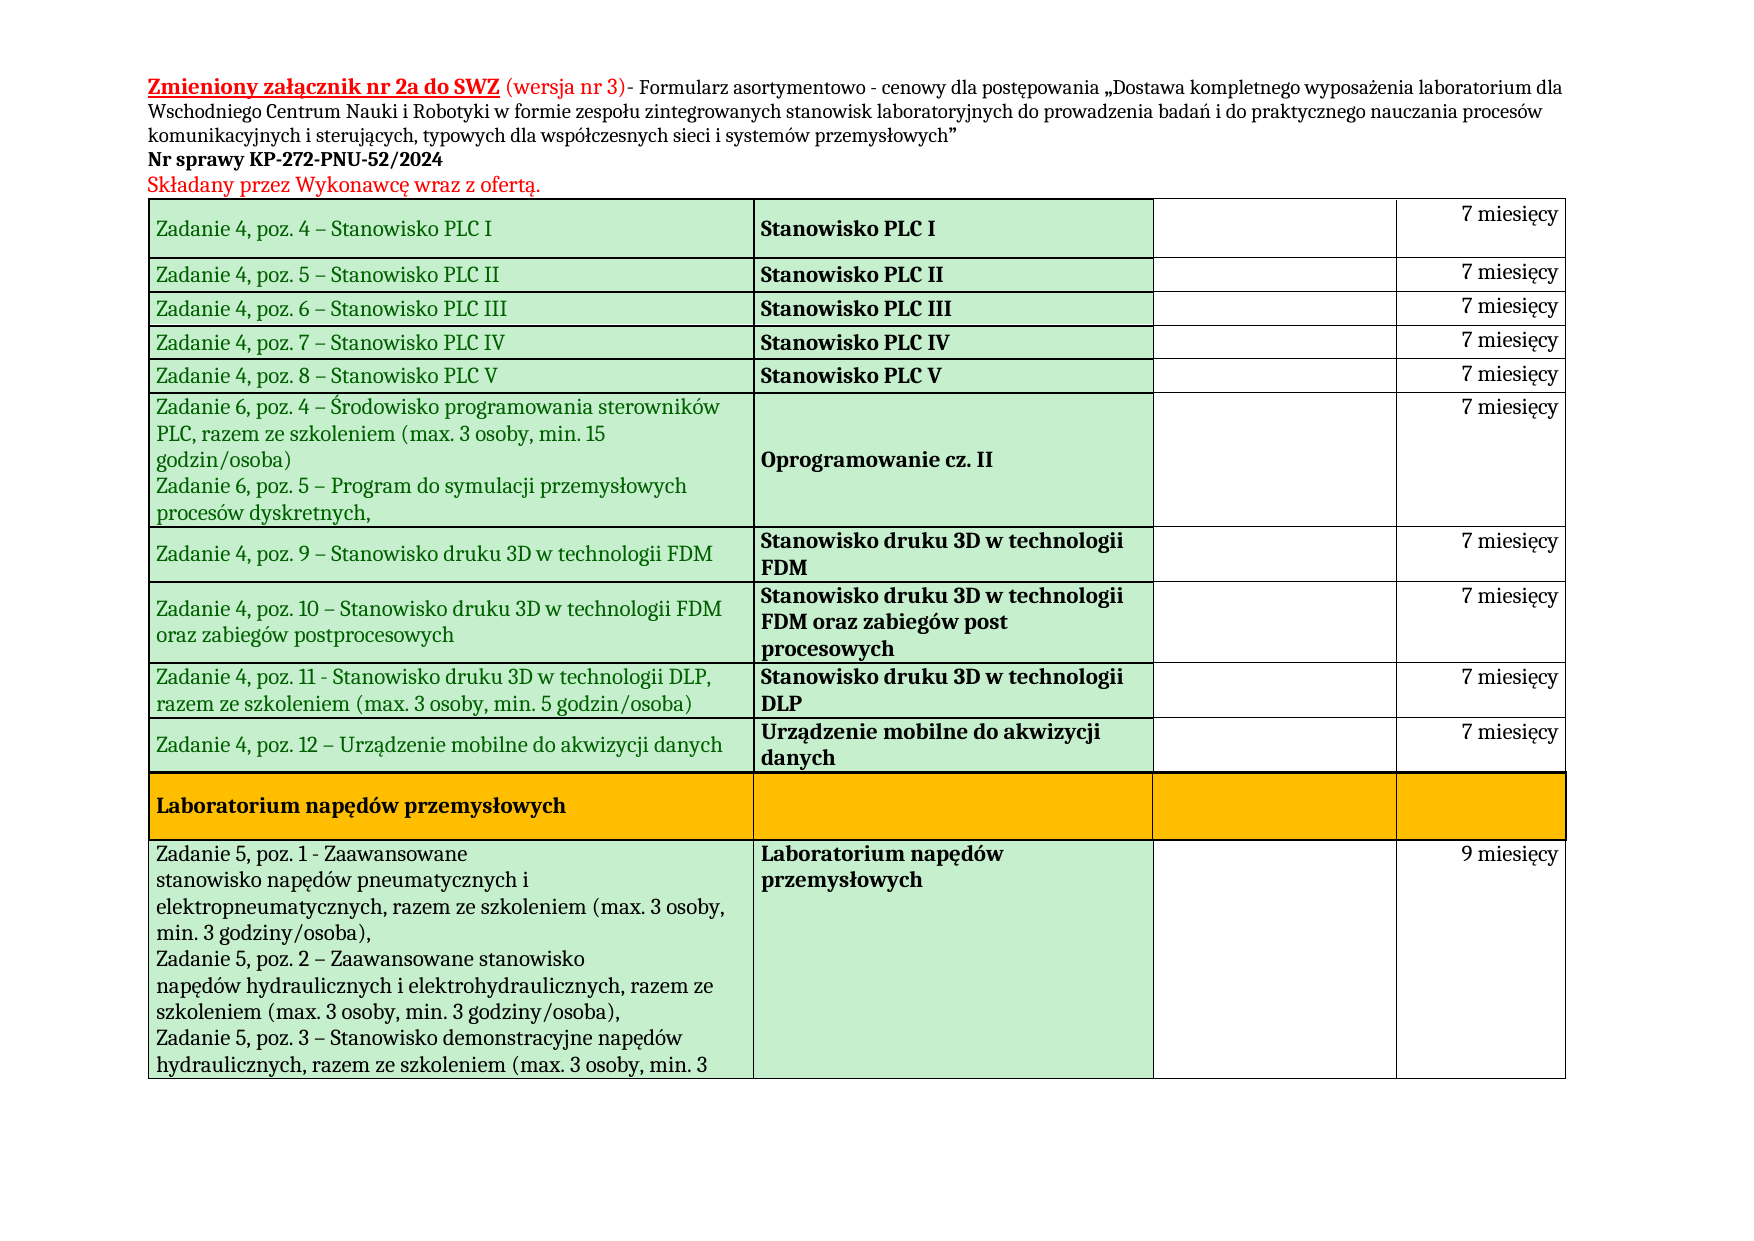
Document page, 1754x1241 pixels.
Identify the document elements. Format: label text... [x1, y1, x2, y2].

table_cell Zadanie 4, poz. 4 – Stanowisko PLC I [150, 200, 753, 257]
table_cell [1154, 718, 1396, 771]
table_cell 7 miesięcy [1397, 393, 1565, 526]
table_cell [1153, 774, 1396, 839]
table_cell 7 miesięcy [1397, 582, 1565, 662]
table_cell Stanowisko druku 3D w technologii FDM oraz zabiegów post procesowych [755, 583, 1153, 662]
table_cell 7 miesięcy [1397, 718, 1565, 771]
table_cell 9 miesięcy [1397, 841, 1565, 1078]
table_cell Zadanie 4, poz. 11 - Stanowisko druku 3D w technologii DLP, razem ze szkoleniem (max. 3 osoby, min. 5 godzin/osoba) [150, 664, 753, 717]
table_cell Laboratorium napędów przemysłowych [150, 774, 753, 839]
table_cell [1154, 199, 1397, 257]
table_cell 7 miesięcy [1397, 359, 1565, 392]
table_cell Zadanie 4, poz. 9 – Stanowisko druku 3D w technologii FDM [150, 528, 753, 581]
table_cell [1154, 258, 1396, 291]
table_cell Stanowisko druku 3D w technologii FDM [755, 528, 1153, 581]
table_cell [1154, 326, 1396, 358]
table_cell [1397, 774, 1565, 839]
table_cell [1154, 393, 1396, 526]
table_cell Stanowisko PLC V [755, 360, 1153, 392]
table_cell Zadanie 4, poz. 6 – Stanowisko PLC III [150, 293, 753, 324]
table_cell Zadanie 6, poz. 4 – Środowisko programowania sterowników PLC, razem ze szkoleniem (max. 3 osoby, min. 15 godzin/osoba) Zadanie 6, poz. 5 – Program do symulacji przemysłowych procesów dyskretnych, [150, 394, 753, 526]
table_cell 7 miesięcy [1397, 258, 1565, 291]
table_cell Stanowisko PLC III [755, 293, 1153, 324]
table_cell Stanowisko PLC IV [755, 327, 1153, 358]
table_cell Stanowisko druku 3D w technologii DLP [755, 664, 1153, 717]
table_cell Zadanie 4, poz. 7 – Stanowisko PLC IV [150, 327, 753, 358]
table_cell Zadanie 4, poz. 5 – Stanowisko PLC II [150, 259, 753, 291]
table_cell Zadanie 4, poz. 8 – Stanowisko PLC V [150, 360, 753, 392]
table_cell [1154, 663, 1396, 717]
table_cell [1154, 292, 1396, 324]
table_cell 7 miesięcy [1397, 292, 1565, 324]
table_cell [149, 841, 753, 1078]
table_cell 7 miesięcy [1397, 199, 1565, 257]
table_cell 7 miesięcy [1397, 663, 1565, 717]
table_cell Zadanie 4, poz. 10 – Stanowisko druku 3D w technologii FDM oraz zabiegów postprocesowych [150, 583, 753, 662]
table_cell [754, 841, 1153, 1078]
table_cell [1154, 359, 1396, 392]
table_cell 7 miesięcy [1397, 527, 1565, 581]
table_cell [1154, 527, 1396, 581]
table_cell [1154, 841, 1396, 1078]
table_cell [754, 774, 1152, 839]
table_cell Stanowisko PLC I [755, 200, 1153, 257]
table_cell 7 miesięcy [1397, 326, 1565, 358]
table_cell Oprogramowanie cz. II [755, 394, 1153, 526]
table_cell Zadanie 4, poz. 12 – Urządzenie mobilne do akwizycji danych [150, 719, 753, 771]
table_cell Urządzenie mobilne do akwizycji danych [755, 719, 1153, 771]
table_cell [1154, 582, 1396, 662]
table_cell Stanowisko PLC II [755, 259, 1153, 291]
